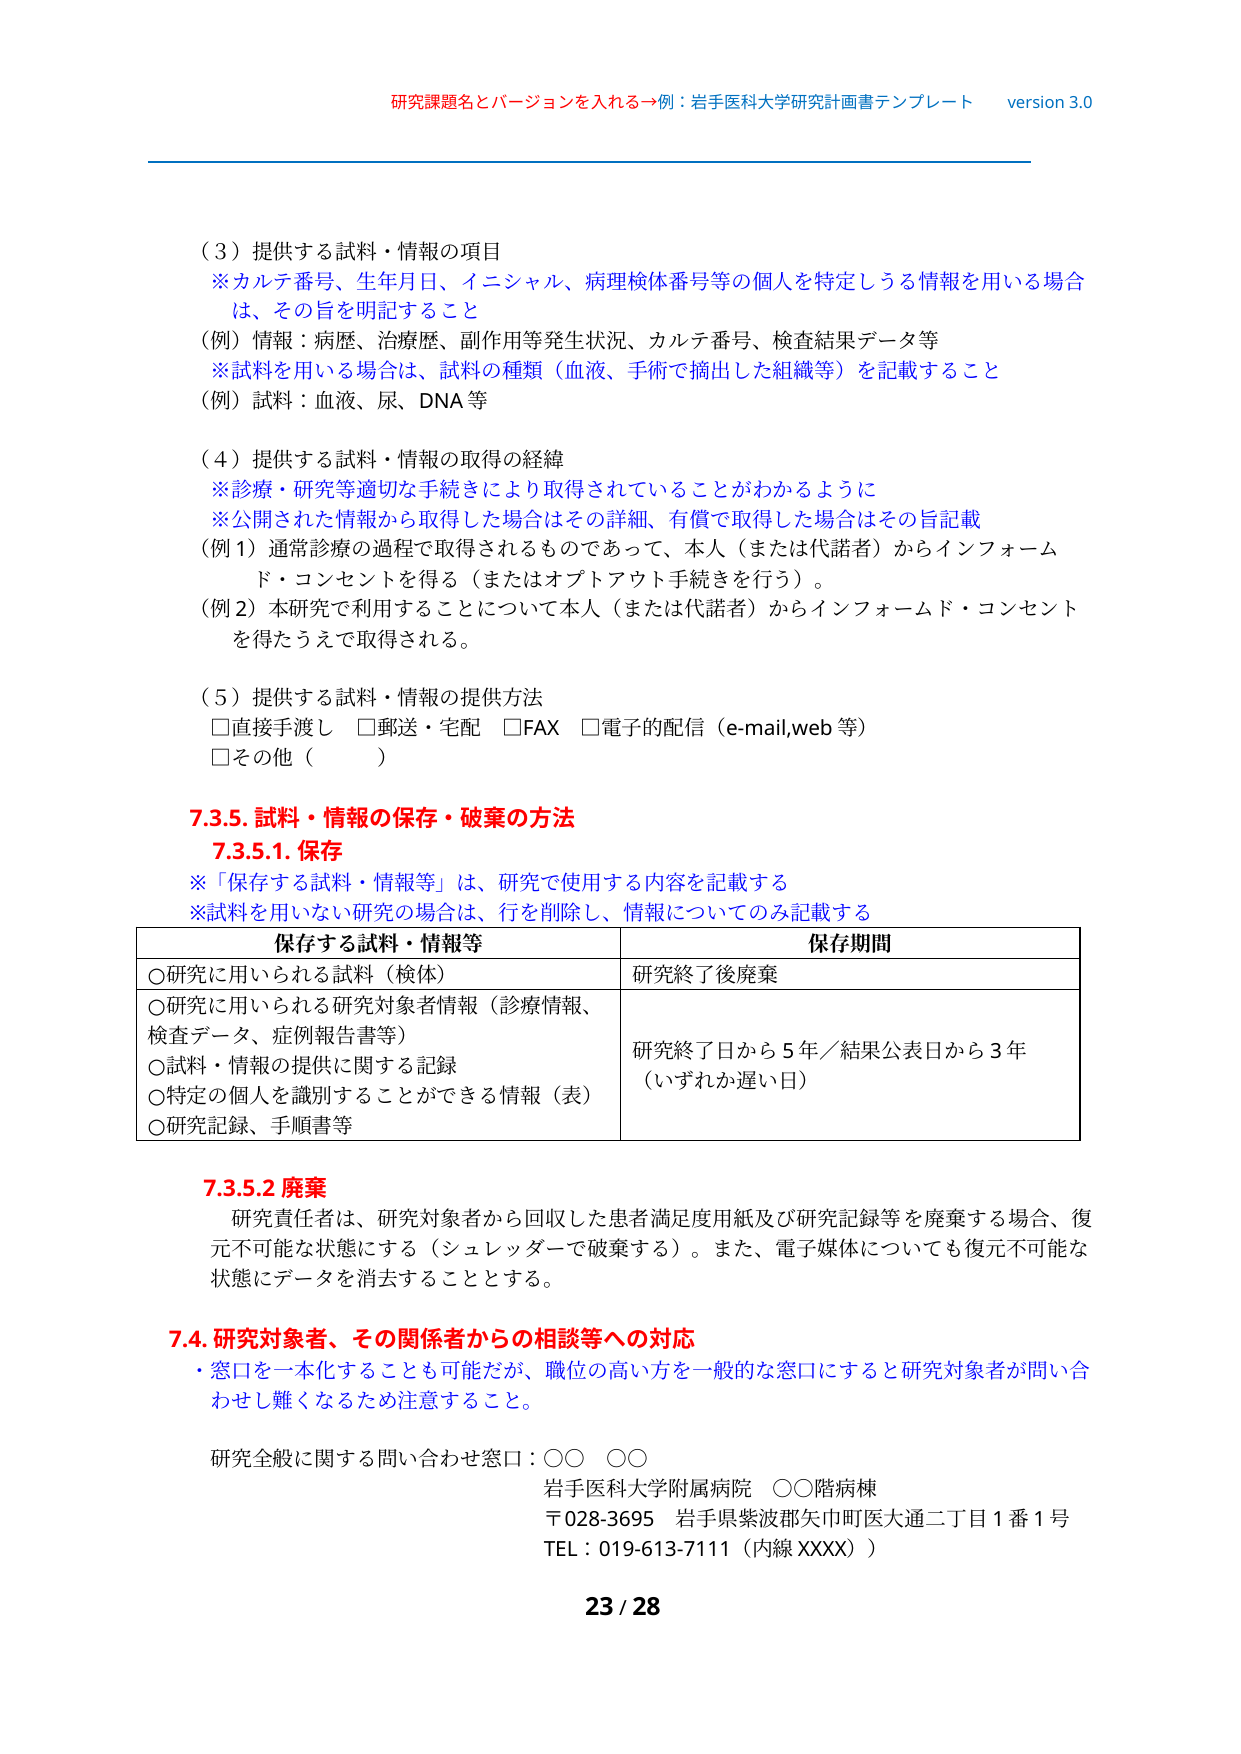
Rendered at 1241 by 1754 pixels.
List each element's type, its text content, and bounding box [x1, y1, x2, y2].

text □その他（ ） [148, 741, 1092, 771]
text （４）提供する試料・情報の取得の経緯 [148, 443, 1092, 473]
text （５）提供する試料・情報の提供方法 [148, 681, 1092, 711]
subtitle 7.4. 研究対象者、その関係者からの相談等への対応 [168, 1321, 1092, 1354]
text ※カルテ番号、生年月日、イニシャル、病理検体番号等の個人を特定しうる情報を用いる場合は、その旨を明記すること [148, 265, 1092, 325]
text 研究責任者は、研究対象者から回収した患者満足度用紙及び研究記録等を廃棄する場合、復元不可能な状態にする（シュレッダーで破棄する）。また、電子媒体についても復元不可能な状態にデータを消去することとする。 [210, 1203, 1092, 1292]
table_cell ○研究に用いられる試料（検体） [137, 959, 620, 989]
table_cell 研究終了後廃棄 [621, 959, 1079, 989]
text （例2）本研究で利用することについて本人（または代諾者）からインフォームド・コンセントを得たうえで取得される。 [148, 593, 1092, 653]
text （例1）通常診療の過程で取得されるものであって、本人（または代諾者）からインフォームド・コンセントを得る（またはオプトアウト手続きを行う）。 [168, 533, 1092, 593]
text ※試料を用いる場合は、試料の種類（血液、手術で摘出した組織等）を記載すること [148, 355, 1092, 385]
subtitle 7.3.5.1. 保存 [189, 833, 1092, 866]
text ※診療・研究等適切な手続きにより取得されていることがわかるように [148, 473, 1092, 503]
table_cell 研究終了日から5年／結果公表日から3年 （いずれか遅い日） [621, 990, 1079, 1140]
table_header 保存期間 [621, 928, 1079, 957]
subtitle 7.3.5.2 廃棄 [168, 1169, 1092, 1203]
text 〒028-3695 岩手県紫波郡矢巾町医大通二丁目1番1号 [148, 1502, 1092, 1532]
text （３）提供する試料・情報の項目 [148, 235, 1092, 265]
text （例）情報：病歴、治療歴、副作用等発生状況、カルテ番号、検査結果データ等 [148, 325, 1092, 355]
table_header 保存する試料・情報等 [137, 928, 620, 957]
text ※試料を用いない研究の場合は、行を削除し、情報についてのみ記載する [148, 896, 1092, 927]
text ※公開された情報から取得した場合はその詳細、有償で取得した場合はその旨記載 [148, 503, 1092, 533]
text TEL：019-613-7111（内線XXXX）） [189, 1532, 1092, 1562]
subtitle 7.3.5. 試料・情報の保存・破棄の方法 [189, 800, 1092, 833]
text 岩手医科大学附属病院 ○○階病棟 [168, 1472, 1092, 1502]
text 研究全般に関する問い合わせ窓口：○○ ○○ [168, 1442, 1092, 1472]
text ・窓口を一本化することも可能だが、職位の高い方を一般的な窓口にすると研究対象者が問い合 わせし難くなるため注意すること。 [148, 1354, 1092, 1414]
text □直接手渡し □郵送・宅配 □FAX □電子的配信（e-mail,web等） [148, 711, 1092, 741]
text （例）試料：血液、尿、DNA等 [148, 385, 1092, 415]
table_cell ○研究に用いられる研究対象者情報（診療情報、検査データ、症例報告書等） ○試料・情報の提供に関する記録 ○特定の個人を識別することができる情報（表） ○研究記録、手順書等 [137, 990, 620, 1140]
text ※「保存する試料・情報等」は、研究で使用する内容を記載する [148, 866, 1092, 896]
